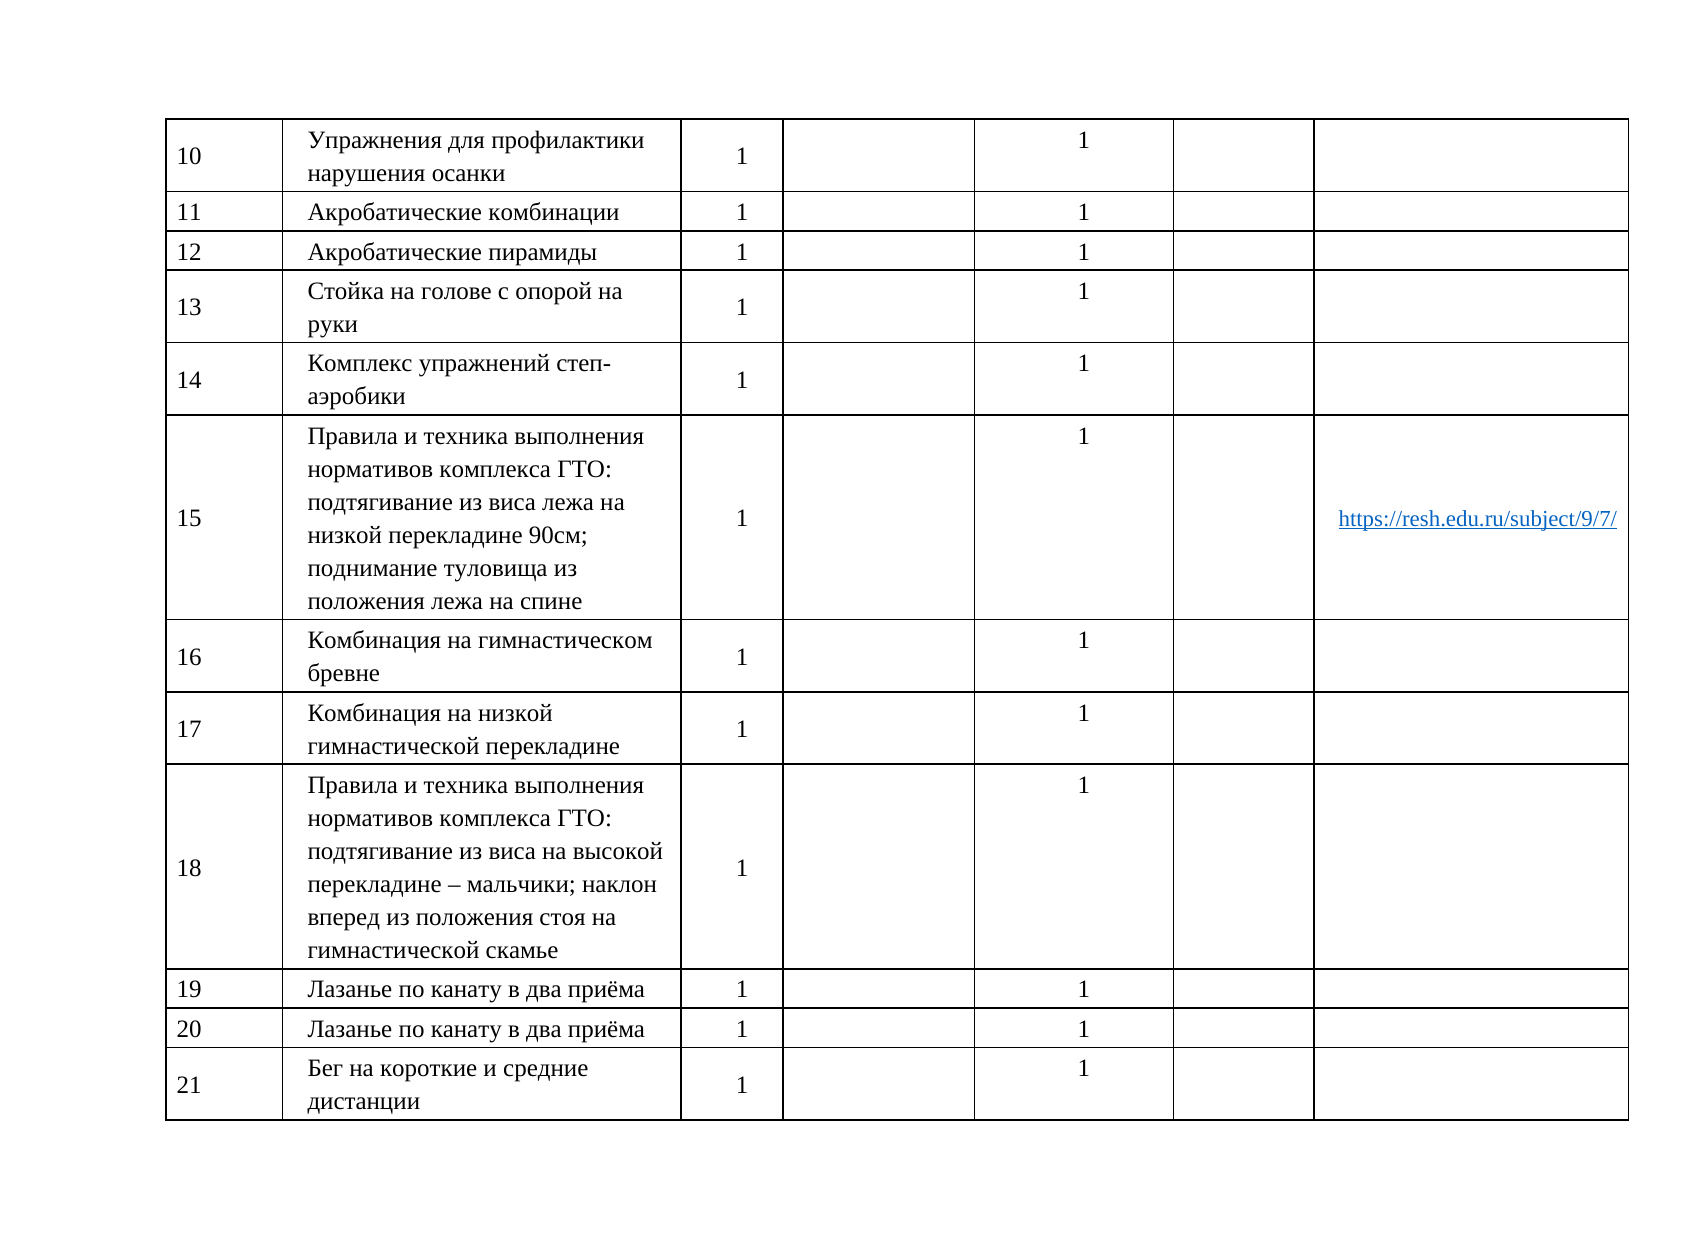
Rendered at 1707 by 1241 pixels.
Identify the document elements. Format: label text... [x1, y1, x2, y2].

table_cell 1 [975, 192, 1173, 230]
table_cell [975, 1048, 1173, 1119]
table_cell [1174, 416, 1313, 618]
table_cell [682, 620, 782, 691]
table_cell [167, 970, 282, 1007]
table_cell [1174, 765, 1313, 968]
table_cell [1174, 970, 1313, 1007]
table_cell [1174, 192, 1313, 230]
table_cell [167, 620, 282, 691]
table_cell 11 [167, 192, 282, 230]
table_cell Акробатические пирамиды [283, 232, 680, 269]
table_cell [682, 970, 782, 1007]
table_cell [1174, 120, 1313, 191]
table_cell 10 [167, 120, 282, 191]
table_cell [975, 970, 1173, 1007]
table_cell 14 [167, 343, 282, 414]
table_cell Стойка на голове с опорой на руки [283, 271, 680, 342]
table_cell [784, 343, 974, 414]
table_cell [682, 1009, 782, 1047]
table_cell 1 [975, 271, 1173, 342]
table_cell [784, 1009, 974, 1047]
table_cell [784, 120, 974, 191]
table_cell 1 [682, 271, 782, 342]
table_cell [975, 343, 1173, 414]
table_cell 1 [682, 232, 782, 269]
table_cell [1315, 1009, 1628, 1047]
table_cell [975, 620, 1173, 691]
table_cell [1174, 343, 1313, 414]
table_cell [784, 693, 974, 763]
table_cell 1 [682, 192, 782, 230]
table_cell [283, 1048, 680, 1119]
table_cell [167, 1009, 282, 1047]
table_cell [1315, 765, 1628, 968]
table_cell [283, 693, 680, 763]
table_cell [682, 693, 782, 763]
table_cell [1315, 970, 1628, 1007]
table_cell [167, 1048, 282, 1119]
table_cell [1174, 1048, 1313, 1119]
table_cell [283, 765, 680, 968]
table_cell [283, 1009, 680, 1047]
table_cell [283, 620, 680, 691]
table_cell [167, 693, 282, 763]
table_cell [1315, 271, 1628, 342]
table_cell [1315, 192, 1628, 230]
table_cell Упражнения для профилактики нарушения осанки [283, 120, 680, 191]
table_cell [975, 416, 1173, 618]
table_cell [784, 192, 974, 230]
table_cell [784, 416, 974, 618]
table_cell [784, 271, 974, 342]
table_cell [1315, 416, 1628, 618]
table_cell 1 [975, 232, 1173, 269]
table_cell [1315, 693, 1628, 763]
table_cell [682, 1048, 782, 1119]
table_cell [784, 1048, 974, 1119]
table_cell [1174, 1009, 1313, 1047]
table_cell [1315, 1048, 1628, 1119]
table_cell [1315, 120, 1628, 191]
table_cell [1174, 271, 1313, 342]
table_cell 1 [682, 120, 782, 191]
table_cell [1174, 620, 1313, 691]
table_cell [1315, 232, 1628, 269]
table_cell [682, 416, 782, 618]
table_cell Комплекс упражнений степ-аэробики [283, 343, 680, 414]
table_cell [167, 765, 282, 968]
table_cell 12 [167, 232, 282, 269]
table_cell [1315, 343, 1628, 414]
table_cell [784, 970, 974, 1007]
table_cell 1 [682, 343, 782, 414]
table_cell Акробатические комбинации [283, 192, 680, 230]
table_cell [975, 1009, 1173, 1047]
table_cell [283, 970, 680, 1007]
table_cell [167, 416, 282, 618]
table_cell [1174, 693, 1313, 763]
table_cell [784, 232, 974, 269]
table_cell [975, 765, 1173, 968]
table_cell [1174, 232, 1313, 269]
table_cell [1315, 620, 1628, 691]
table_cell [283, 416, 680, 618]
table_cell 13 [167, 271, 282, 342]
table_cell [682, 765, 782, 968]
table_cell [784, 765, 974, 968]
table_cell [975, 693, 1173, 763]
table_cell 1 [975, 120, 1173, 191]
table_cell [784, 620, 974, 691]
